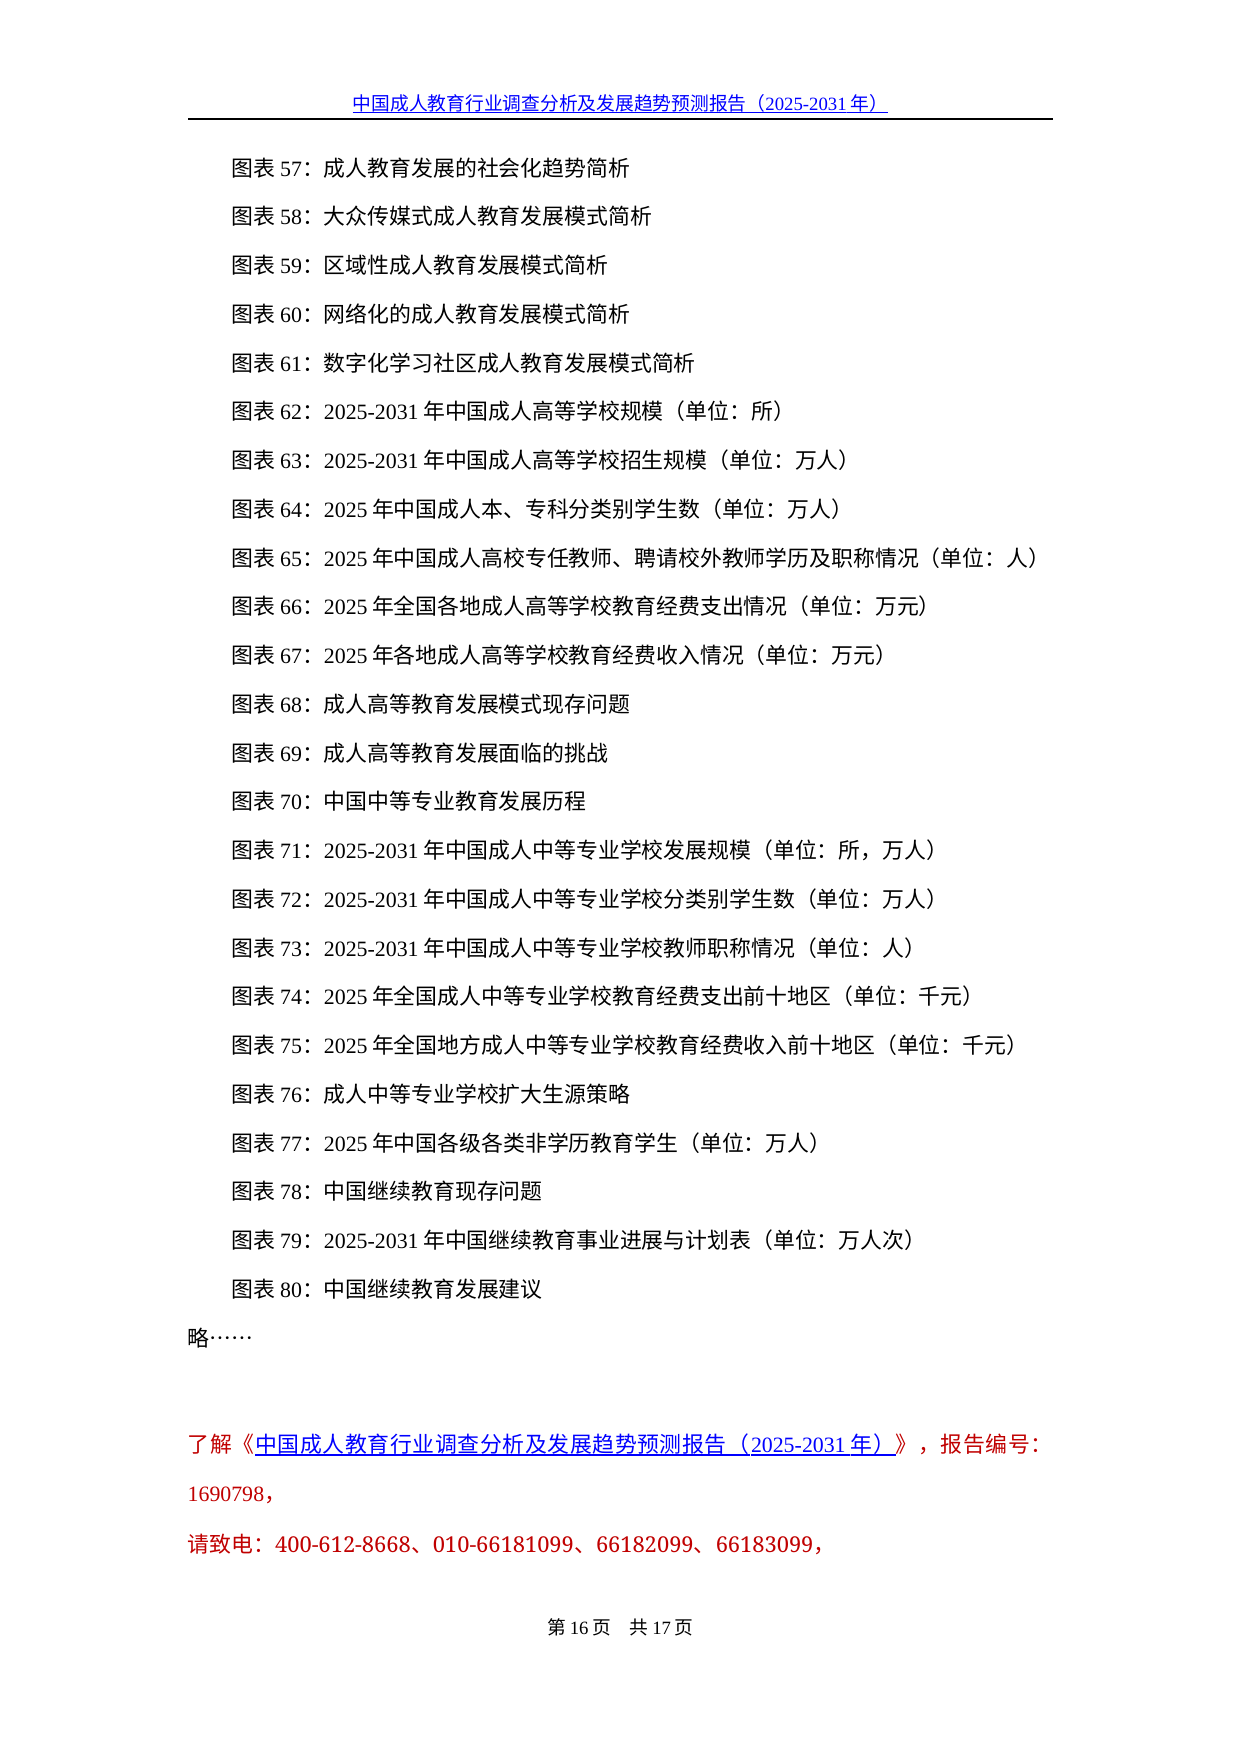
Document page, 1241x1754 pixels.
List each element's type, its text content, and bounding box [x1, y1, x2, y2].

text 了解《中国成人教育行业调查分析及发展趋势预测报告（2025-2031年）》，报告编号：1690798， [187, 1427, 1053, 1508]
text 请致电：400-612-8668、010-66181099、66182099、66183099， [187, 1527, 1053, 1559]
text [187, 150, 1053, 1353]
